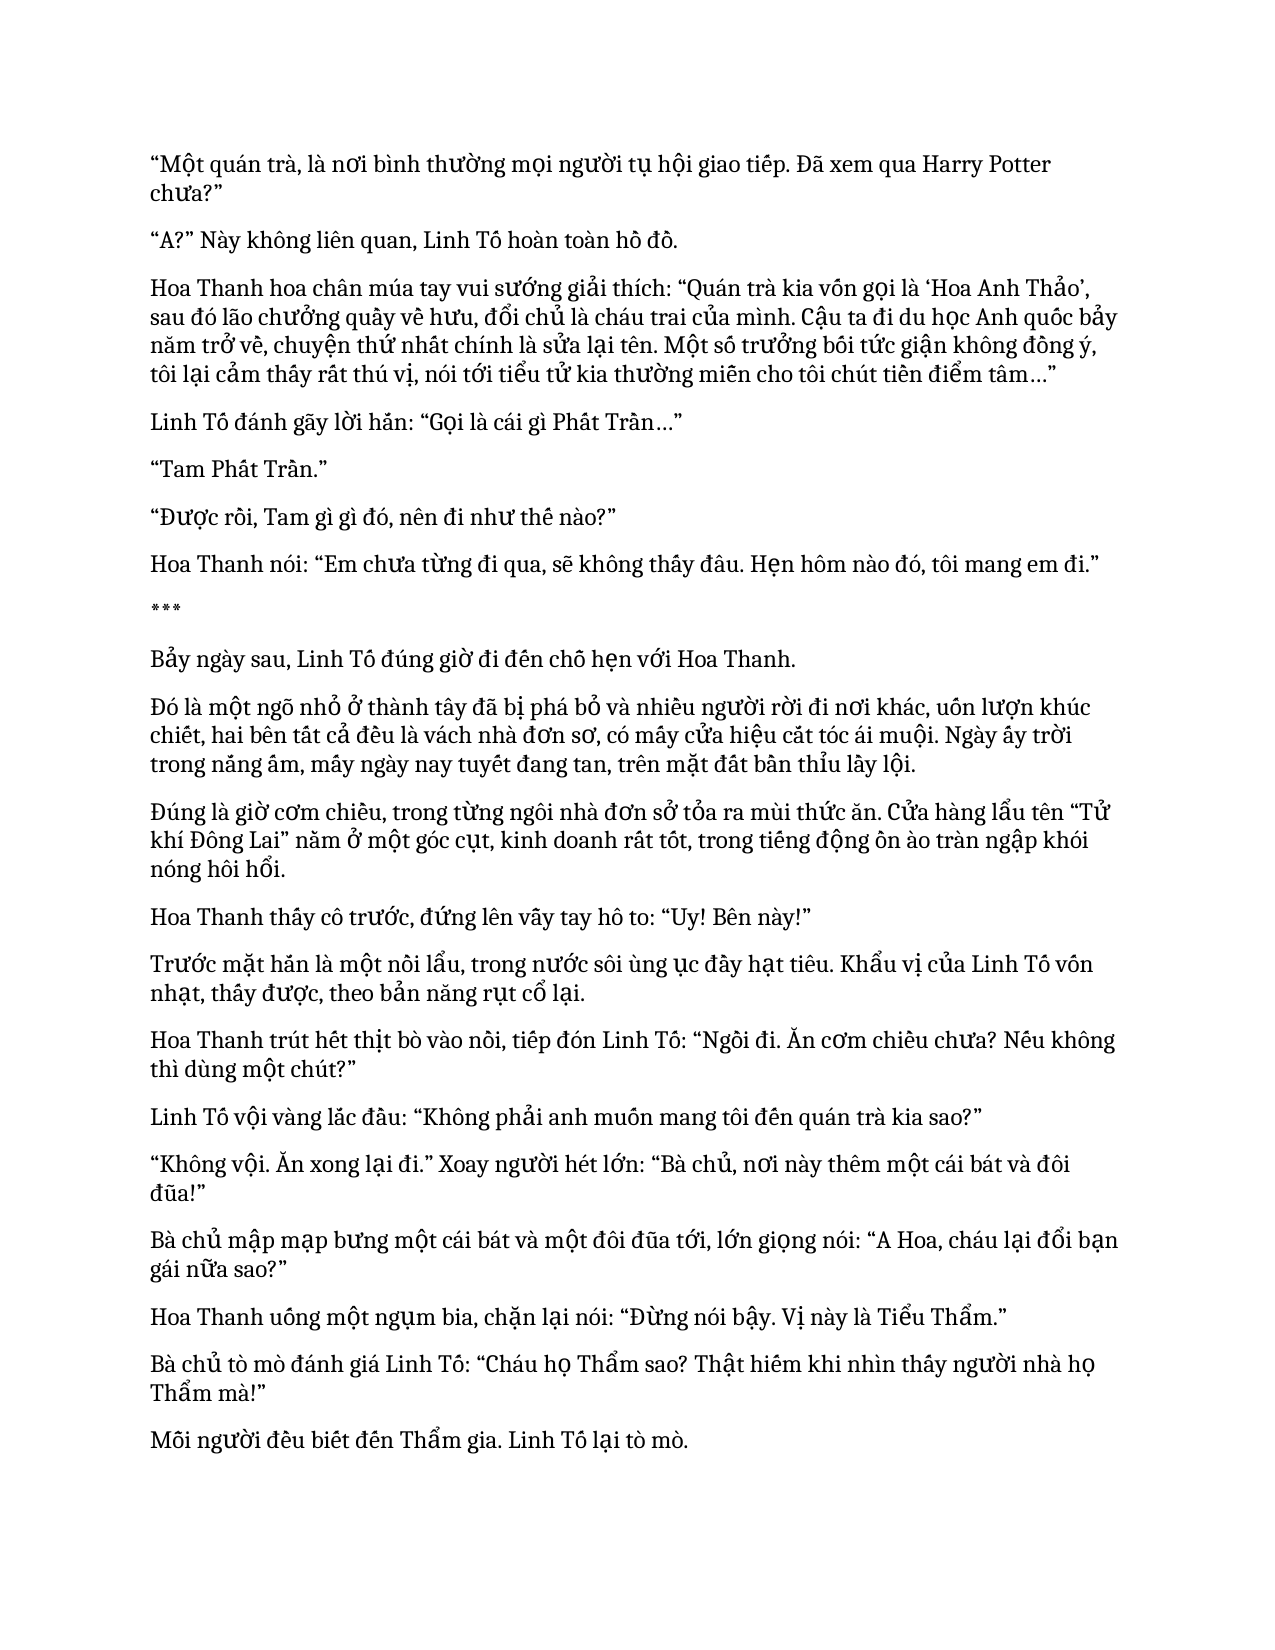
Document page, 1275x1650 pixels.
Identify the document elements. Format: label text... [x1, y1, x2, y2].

text Hoa Thanh nói: “Em chưa từng đi qua, sẽ không thấy đâu. Hẹn hôm nào đó, tôi mang em đi.” [150, 550, 1125, 579]
text Linh Tố đánh gãy lời hắn: “Gọi là cái gì Phất Trần…” [150, 407, 1125, 436]
text Linh Tố vội vàng lắc đầu: “Không phải anh muốn mang tôi đến quán trà kia sao?” [150, 1102, 1125, 1131]
text Bà chủ mập mạp bưng một cái bát và một đôi đũa tới, lớn giọng nói: “A Hoa, cháu lại đổi bạn gái nữa sao?” [150, 1226, 1125, 1284]
text “Tam Phất Trần.” [150, 455, 1125, 484]
text *** [150, 597, 1125, 626]
text “Được rồi, Tam gì gì đó, nên đi như thế nào?” [150, 502, 1125, 531]
text Đó là một ngõ nhỏ ở thành tây đã bị phá bỏ và nhiều người rời đi nơi khác, uốn lượn khúc chiết, hai bên tất cả đều là vách nhà đơn sơ, có mấy cửa hiệu cắt tóc ái muội. Ngày ấy trời trong nắng ấm, mấy ngày nay tuyết đang tan, trên mặt đất bần thỉu lầy lội. [150, 692, 1125, 779]
text “A?” Này không liên quan, Linh Tố hoàn toàn hồ đồ. [150, 226, 1125, 255]
text Bảy ngày sau, Linh Tố đúng giờ đi đến chỗ hẹn với Hoa Thanh. [150, 645, 1125, 674]
text Hoa Thanh uống một ngụm bia, chặn lại nói: “Đừng nói bậy. Vị này là Tiểu Thẩm.” [150, 1302, 1125, 1331]
text “Không vội. Ăn xong lại đi.” Xoay người hét lớn: “Bà chủ, nơi này thêm một cái bát và đôi đũa!” [150, 1150, 1125, 1207]
text Trước mặt hắn là một nồi lẩu, trong nước sôi ùng ục đầy hạt tiêu. Khẩu vị của Linh Tố vốn nhạt, thấy được, theo bản năng rụt cổ lại. [150, 950, 1125, 1007]
text Hoa Thanh thấy cô trước, đứng lên vẫy tay hô to: “Uy! Bên này!” [150, 902, 1125, 931]
text “Một quán trà, là nơi bình thường mọi người tụ hội giao tiếp. Đã xem qua Harry Potter chưa?” [150, 150, 1125, 207]
text Bà chủ tò mò đánh giá Linh Tố: “Cháu họ Thẩm sao? Thật hiếm khi nhìn thấy người nhà họ Thẩm mà!” [150, 1350, 1125, 1407]
text Đúng là giờ cơm chiều, trong từng ngôi nhà đơn sở tỏa ra mùi thức ăn. Cửa hàng lẩu tên “Tử khí Đông Lai” nằm ở một góc cụt, kinh doanh rất tốt, trong tiếng động ồn ào tràn ngập khói nóng hôi hổi. [150, 797, 1125, 884]
text Hoa Thanh trút hết thịt bò vào nồi, tiếp đón Linh Tố: “Ngồi đi. Ăn cơm chiều chưa? Nếu không thì dùng một chút?” [150, 1026, 1125, 1084]
text Mỗi người đều biết đến Thẩm gia. Linh Tố lại tò mò. [150, 1426, 1125, 1455]
text Hoa Thanh hoa chân múa tay vui sướng giải thích: “Quán trà kia vốn gọi là ‘Hoa Anh Thảo’, sau đó lão chưởng quầy về hưu, đổi chủ là cháu trai của mình. Cậu ta đi du học Anh quốc bảy năm trở về, chuyện thứ nhất chính là sửa lại tên. Một số trưởng bối tức giận không đồng ý, tôi lại cảm thấy rất thú vị, nói tới tiểu tử kia thường miễn cho tôi chút tiền điểm tâm…” [150, 274, 1125, 389]
